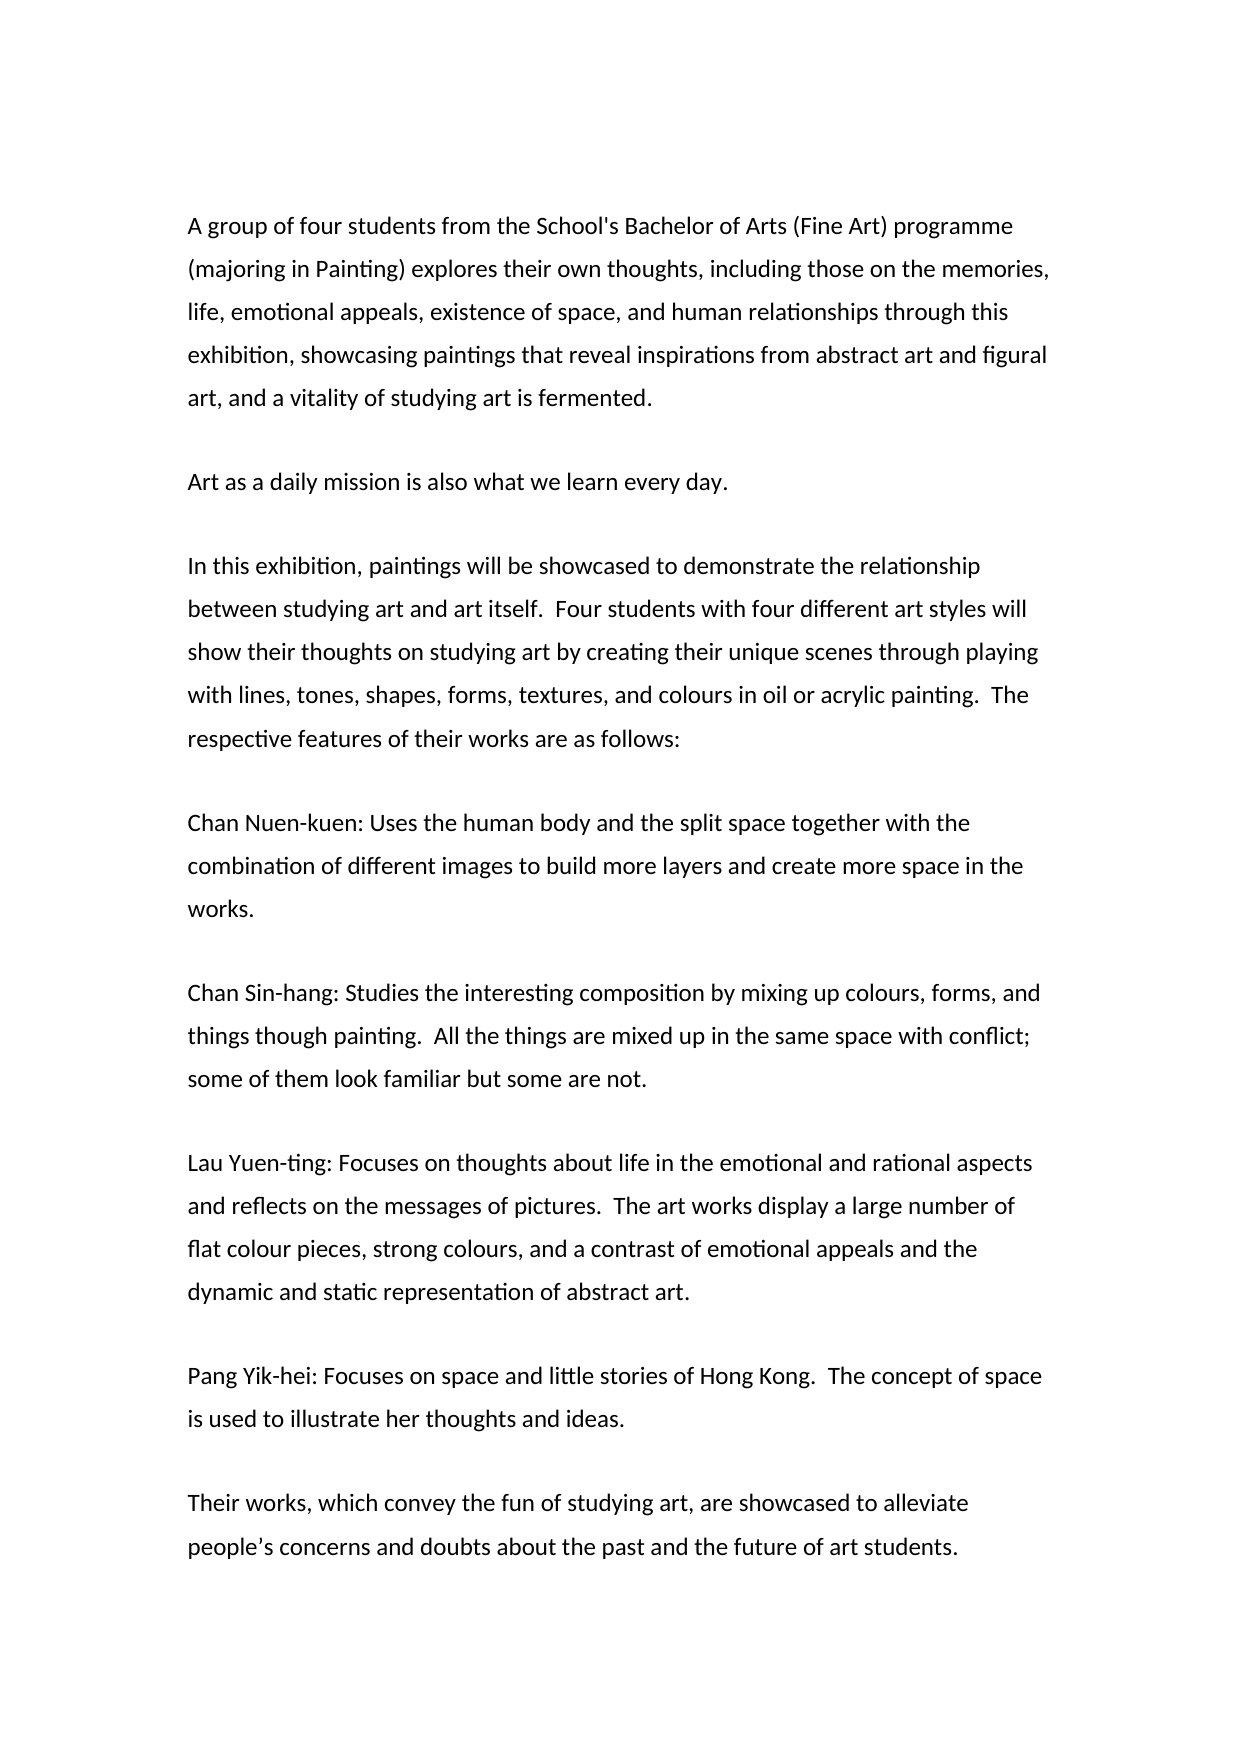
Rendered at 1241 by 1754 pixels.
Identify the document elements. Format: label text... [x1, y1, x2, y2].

text In this exhibition, paintings will be showcased to demonstrate the relationship between studying art and art itself. Four students with four different art styles will show their thoughts on studying art by creating their unique scenes through playing with lines, tones, shapes, forms, textures, and colours in oil or acrylic painting. The respective features of their works are as follows: [187, 547, 1053, 757]
text Lau Yuen-ting: Focuses on thoughts about life in the emotional and rational aspects and reflects on the messages of pictures. The art works display a large number of flat colour pieces, strong colours, and a contrast of emotional appeals and the dynamic and static representation of abstract art. [187, 1144, 1053, 1311]
text Art as a daily mission is also what we learn every day. [187, 463, 1053, 500]
text Pang Yik-hei: Focuses on space and little stories of Hong Kong. The concept of space is used to illustrate her thoughts and ideas. [187, 1357, 1053, 1438]
text Chan Nuen-kuen: Uses the human body and the split space together with the combination of different images to build more layers and create more space in the works. [187, 803, 1053, 927]
text A group of four students from the School's Bachelor of Arts (Fine Art) programme (majoring in Painting) explores their own thoughts, including those on the memories, life, emotional appeals, existence of space, and human relationships through this exhibition, showcasing paintings that reveal inspirations from abstract art and figural art, and a vitality of studying art is fermented. [187, 206, 1053, 416]
text Their works, which convey the fun of studying art, are showcased to alleviate people’s concerns and doubts about the past and the future of art students. [187, 1484, 1053, 1565]
text Chan Sin-hang: Studies the interesting composition by mixing up colours, forms, and things though painting. All the things are mixed up in the same space with conflict; some of them look familiar but some are not. [187, 973, 1053, 1097]
